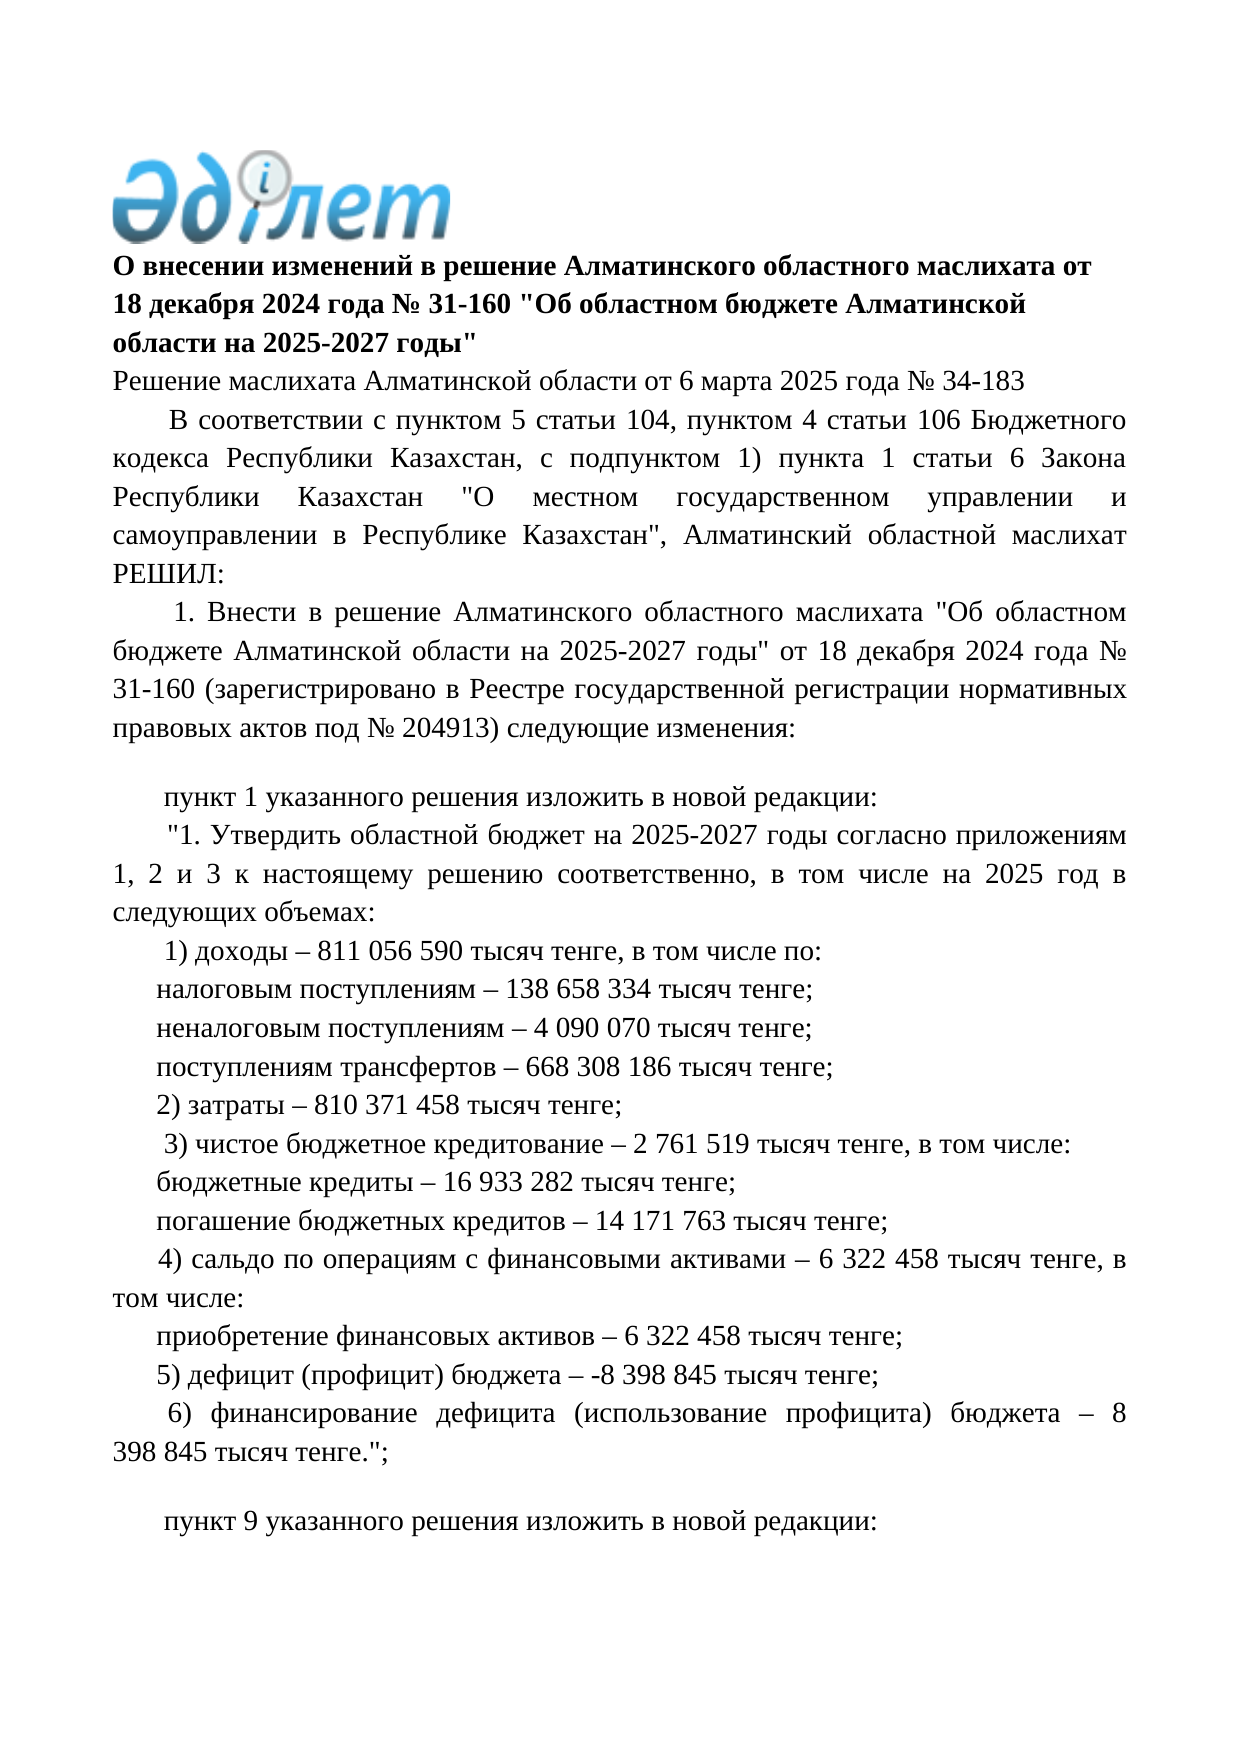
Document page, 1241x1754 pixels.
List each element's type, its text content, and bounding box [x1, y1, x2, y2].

text 1. Внести в решение Алматинского областного маслихата "Об областном бюджете Алматинской области на 2025-2027 годы" от 18 декабря 2024 года № 31-160 (зарегистрировано в Реестре государственной регистрации нормативных правовых актов под № 204913) следующие изменения: [112, 594, 1128, 744]
text 5) дефицит (профицит) бюджета – -8 398 845 тысяч тенге; [112, 1357, 1128, 1391]
text погашение бюджетных кредитов – 14 171 763 тысяч тенге; [112, 1203, 1128, 1236]
text 2) затраты – 810 371 458 тысяч тенге; [112, 1087, 1128, 1121]
text О внесении изменений в решение Алматинского областного маслихата от 18 декабря 2024 года № 31-160 "Об областном бюджете Алматинской области на 2025-2027 годы" [112, 248, 1128, 358]
text поступлениям трансфертов – 668 308 186 тысяч тенге; [112, 1049, 1128, 1082]
text В соответствии с пунктом 5 статьи 104, пунктом 4 статьи 106 Бюджетного кодекса Республики Казахстан, с подпунктом 1) пункта 1 статьи 6 Закона Республики Казахстан "О местном государственном управлении и самоуправлении в Республике Казахстан", Алматинский областной маслихат РЕШИЛ: [112, 402, 1128, 589]
text пункт 9 указанного решения изложить в новой редакции: [112, 1503, 1128, 1536]
text неналоговым поступлениям – 4 090 070 тысяч тенге; [112, 1010, 1128, 1044]
text 1) доходы – 811 056 590 тысяч тенге, в том числе по: [112, 933, 1128, 967]
text Решение маслихата Алматинской области от 6 марта 2025 года № 34-183 [112, 363, 1128, 397]
text налоговым поступлениям – 138 658 334 тысяч тенге; [112, 972, 1128, 1005]
text 6) финансирование дефицита (использование профицита) бюджета – 8 398 845 тысяч тенге."; [112, 1396, 1128, 1468]
text 3) чистое бюджетное кредитование – 2 761 519 тысяч тенге, в том числе: [112, 1126, 1128, 1159]
text приобретение финансовых активов – 6 322 458 тысяч тенге; [112, 1318, 1128, 1352]
text 4) сальдо по операциям с финансовыми активами – 6 322 458 тысяч тенге, в том числе: [112, 1241, 1128, 1313]
picture [112, 150, 451, 244]
text пункт 1 указанного решения изложить в новой редакции: [112, 779, 1128, 812]
text "1. Утвердить областной бюджет на 2025-2027 годы согласно приложениям 1, 2 и 3 к настоящему решению соответственно, в том числе на 2025 год в следующих объемах: [112, 817, 1128, 928]
text бюджетные кредиты – 16 933 282 тысяч тенге; [112, 1164, 1128, 1198]
